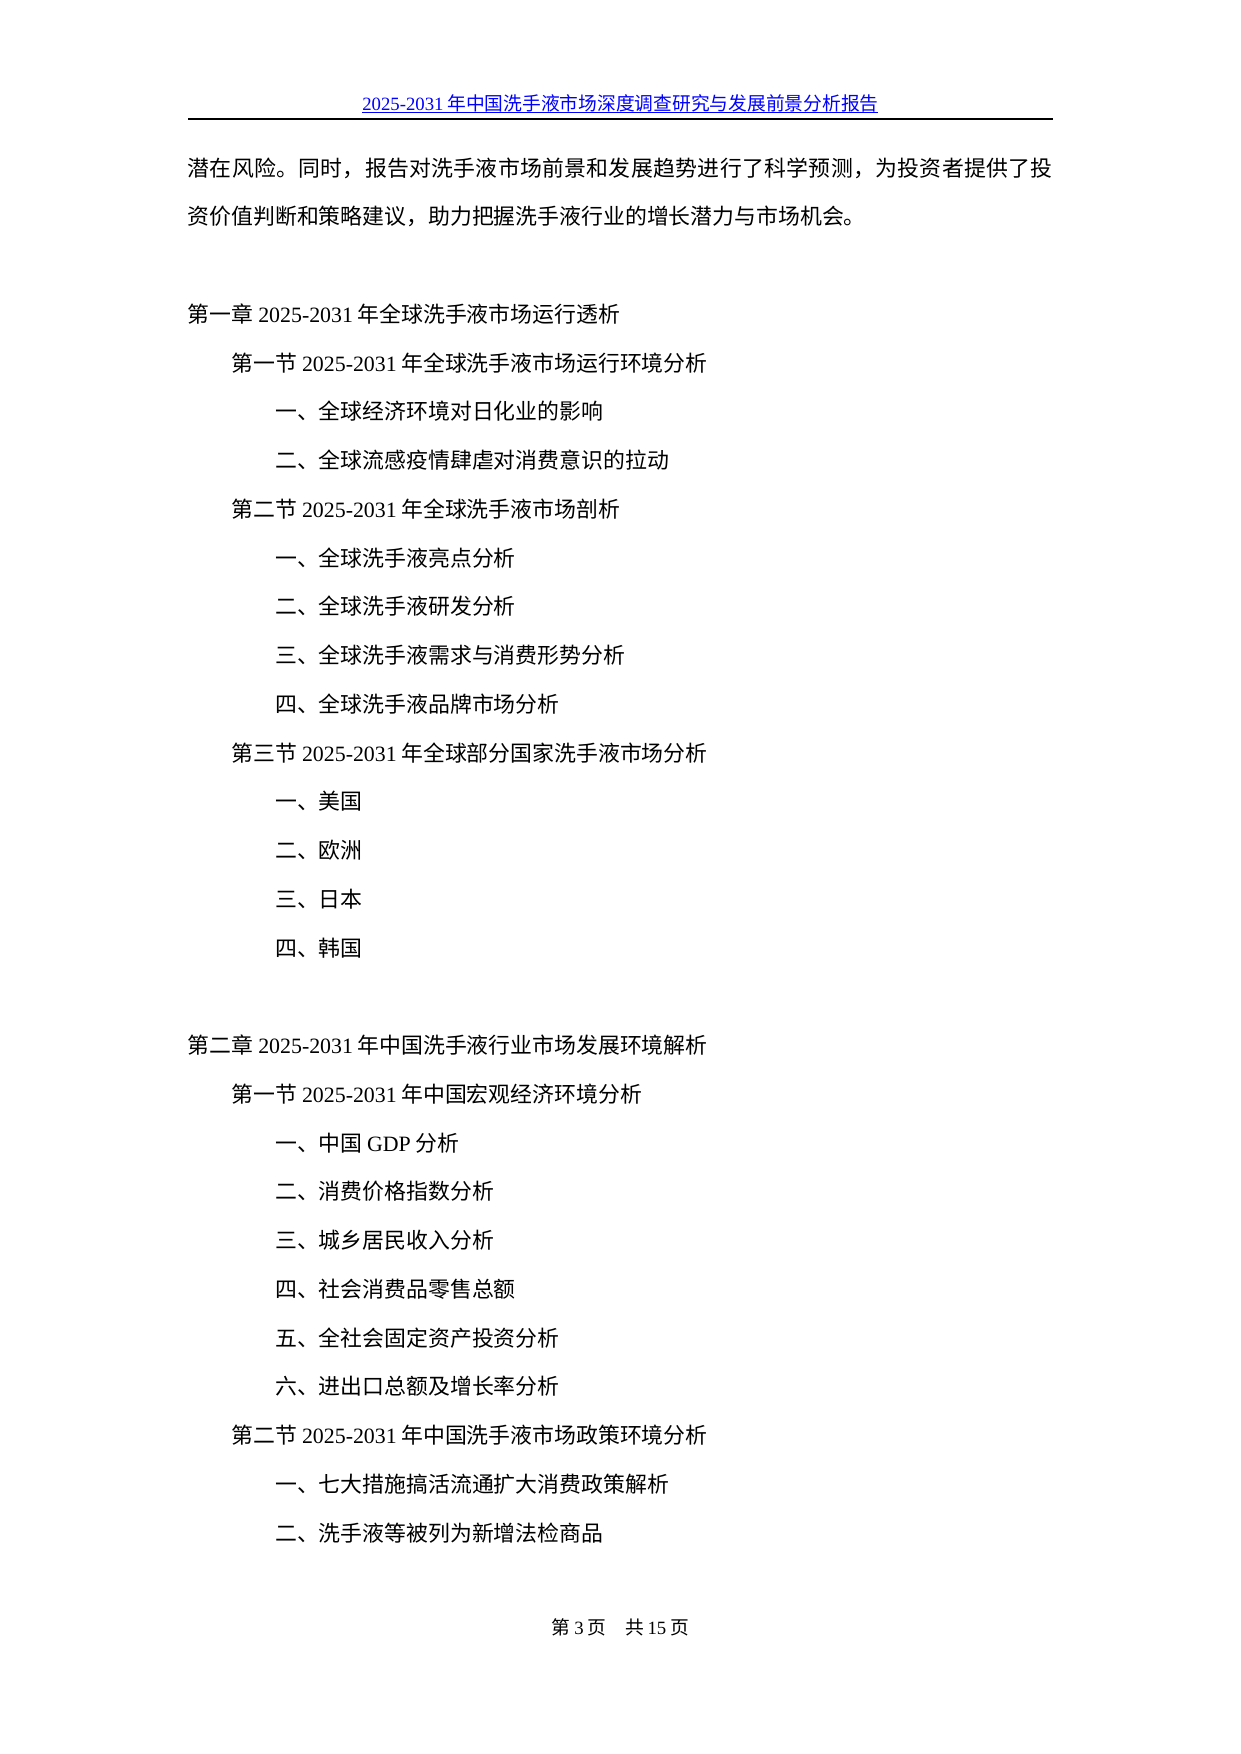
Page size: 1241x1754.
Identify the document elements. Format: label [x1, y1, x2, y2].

text [187, 150, 1053, 1548]
